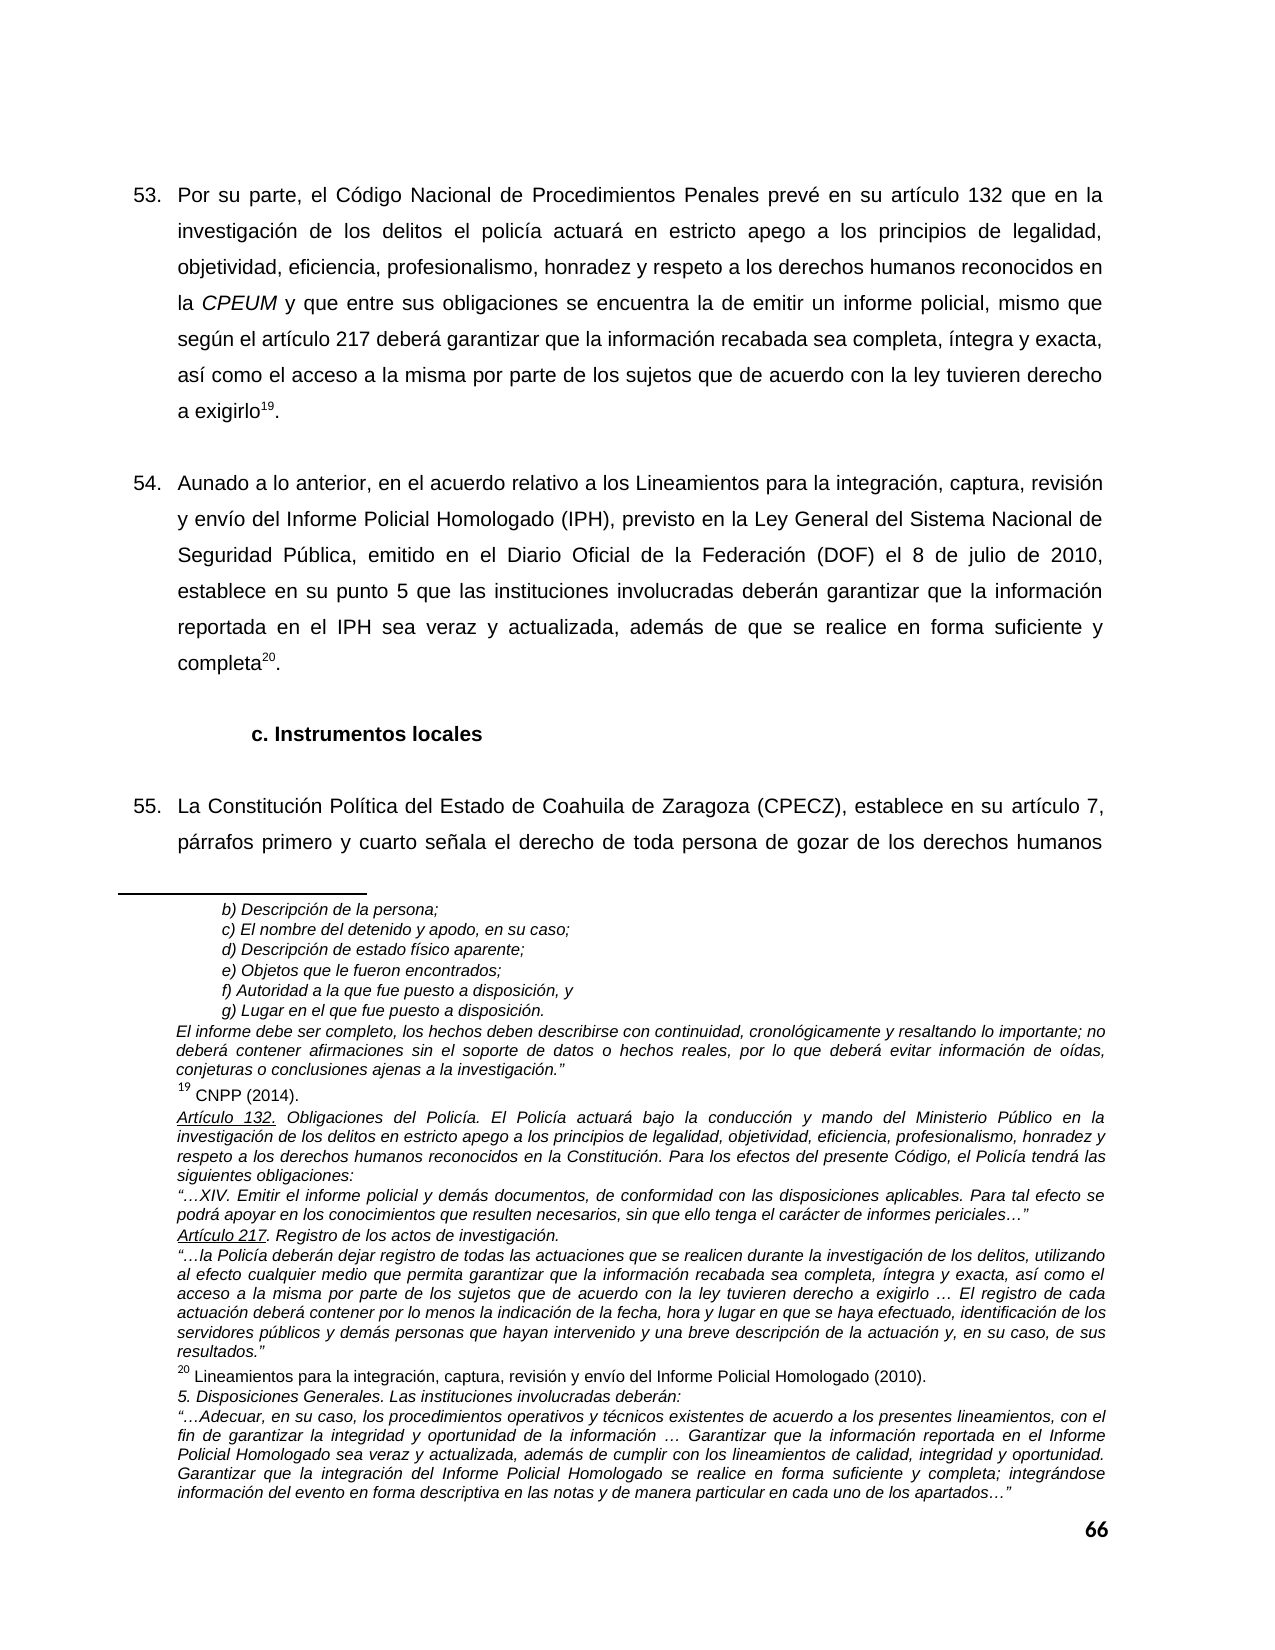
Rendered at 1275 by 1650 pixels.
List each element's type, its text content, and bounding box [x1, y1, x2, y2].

list Por su parte, el Código Nacional de Procedimientos Penales prevé en su artículo 132 que en la investigación de los delitos el policía actuará en estricto apego a los principios de legalidad, objetividad, eficiencia, profesionalismo, honradez y respeto a los derechos humanos reconocidos en la CPEUM y que entre sus obligaciones se encuentra la de emitir un informe policial, mismo que según el artículo 217 deberá garantizar que la información recabada sea completa, íntegra y exacta, así como el acceso a la misma por parte de los sujetos que de acuerdo con la ley tuvieren derecho a exigirlo. [133, 183, 1104, 423]
list Aunado a lo anterior, en el acuerdo relativo a los Lineamientos para la integración, captura, revisión y envío del Informe Policial Homologado (IPH), previsto en la Ley General del Sistema Nacional de Seguridad Pública, emitido en el Diario Oficial de la Federación (DOF) el 8 de julio de 2010, establece en su punto 5 que las instituciones involucradas deberán garantizar que la información reportada en el IPH sea veraz y actualizada, además de que se realice en forma suficiente y completa. [133, 471, 1104, 674]
text c. Instrumentos locales [236, 722, 1104, 746]
